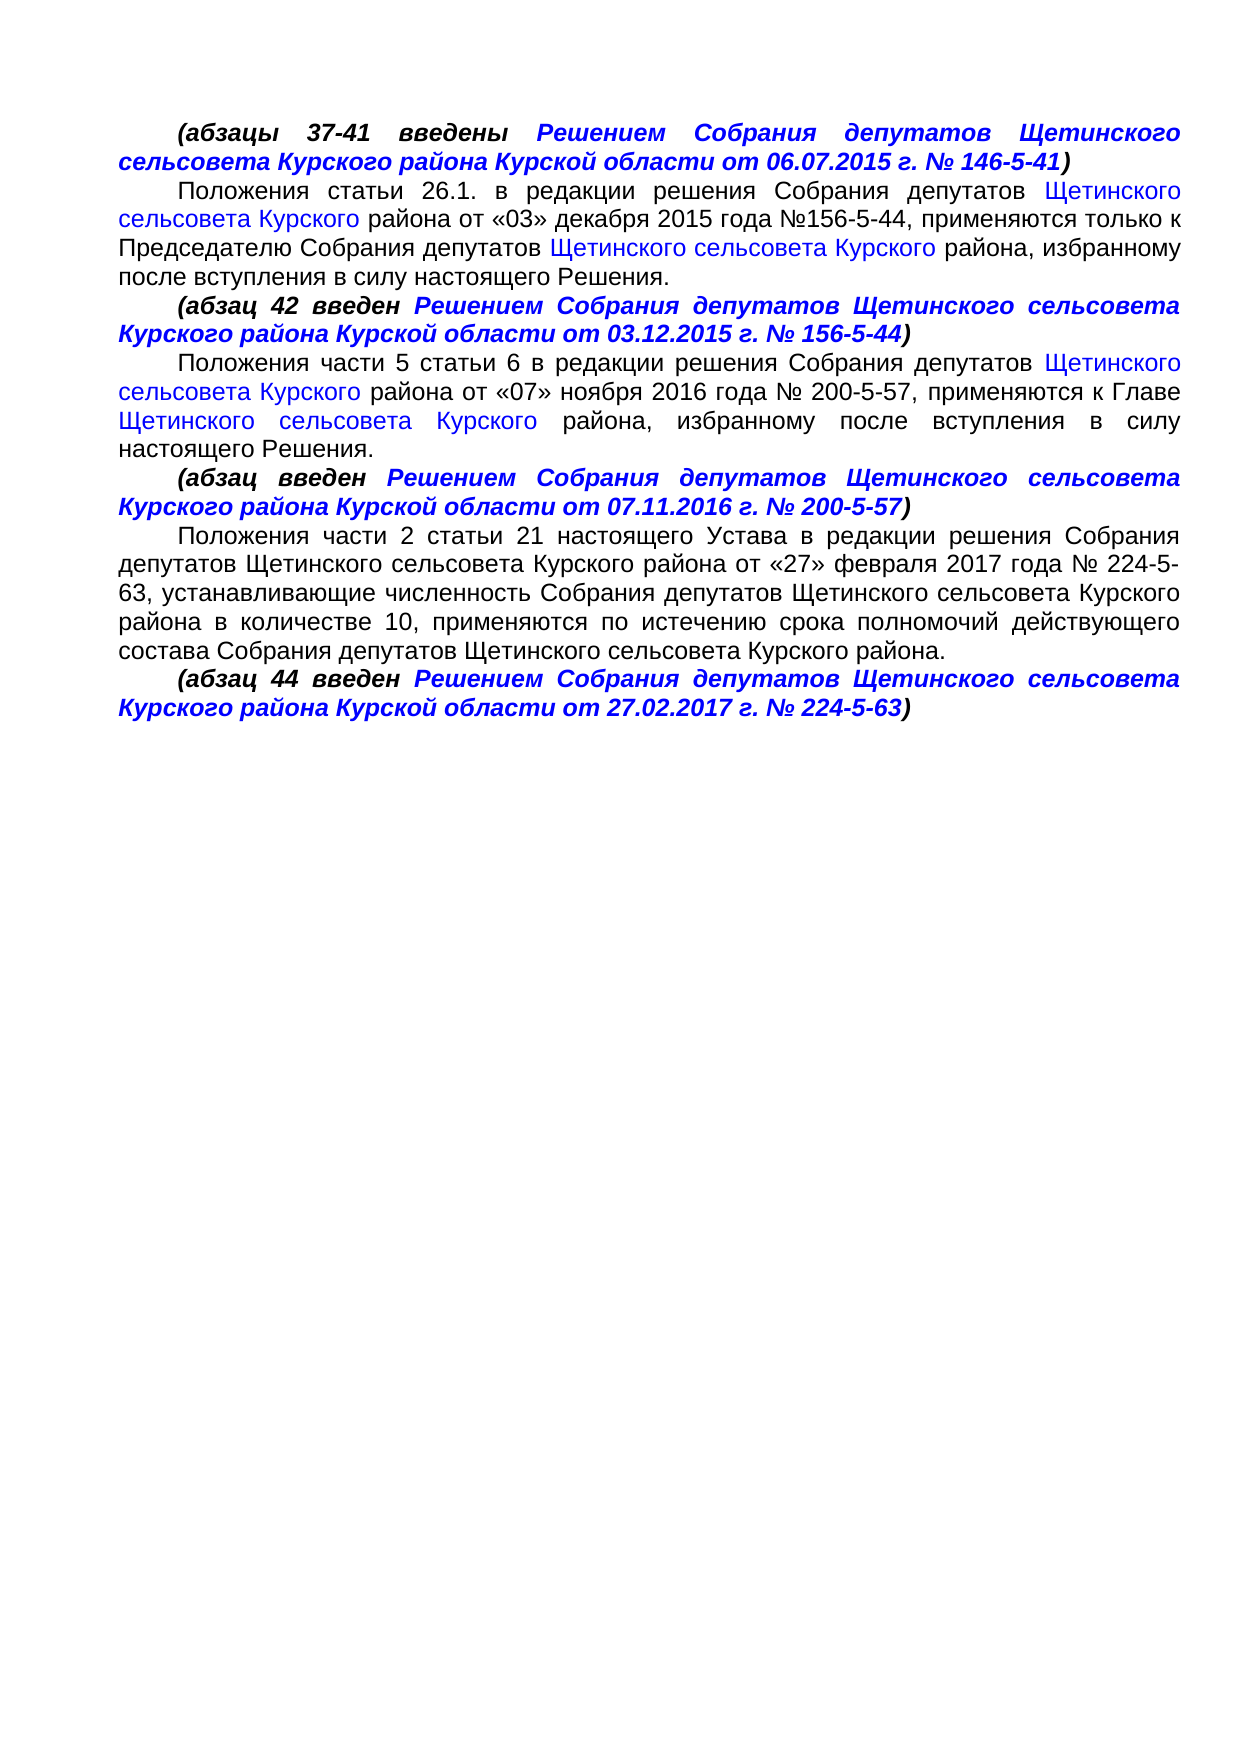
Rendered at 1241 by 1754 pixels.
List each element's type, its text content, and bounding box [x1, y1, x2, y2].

text Положения части 5 статьи 6 в редакции решения Собрания депутатов Щетинского сельсовета Курского района от «07» ноября 2016 года № 200-5-57, применяются к Главе Щетинского сельсовета Курского района, избранному после вступления в силу настоящего Решения. [118, 348, 1181, 463]
text Положения части 2 статьи 21 настоящего Устава в редакции решения Собрания депутатов Щетинского сельсовета Курского района от «27» февраля 2017 года № 224-5-63, устанавливающие численность Собрания депутатов Щетинского сельсовета Курского района в количестве 10, применяются по истечению срока полномочий действующего состава Собрания депутатов Щетинского сельсовета Курского района. [118, 521, 1181, 664]
text (абзацы 37-41 введены Решением Собрания депутатов Щетинского сельсовета Курского района Курской области от 06.07.2015 г. № 146-5-41) [118, 118, 1181, 176]
text (абзац введен Решением Собрания депутатов Щетинского сельсовета Курского района Курской области от 07.11.2016 г. № 200-5-57) [118, 463, 1181, 521]
text (абзац 42 введен Решением Собрания депутатов Щетинского сельсовета Курского района Курской области от 03.12.2015 г. № 156-5-44) [118, 291, 1181, 348]
text Положения статьи 26.1. в редакции решения Собрания депутатов Щетинского сельсовета Курского района от «03» декабря 2015 года №156-5-44, применяются только к Председателю Собрания депутатов Щетинского сельсовета Курского района, избранному после вступления в силу настоящего Решения. [118, 176, 1181, 291]
text (абзац 44 введен Решением Собрания депутатов Щетинского сельсовета Курского района Курской области от 27.02.2017 г. № 224-5-63) [118, 664, 1181, 722]
